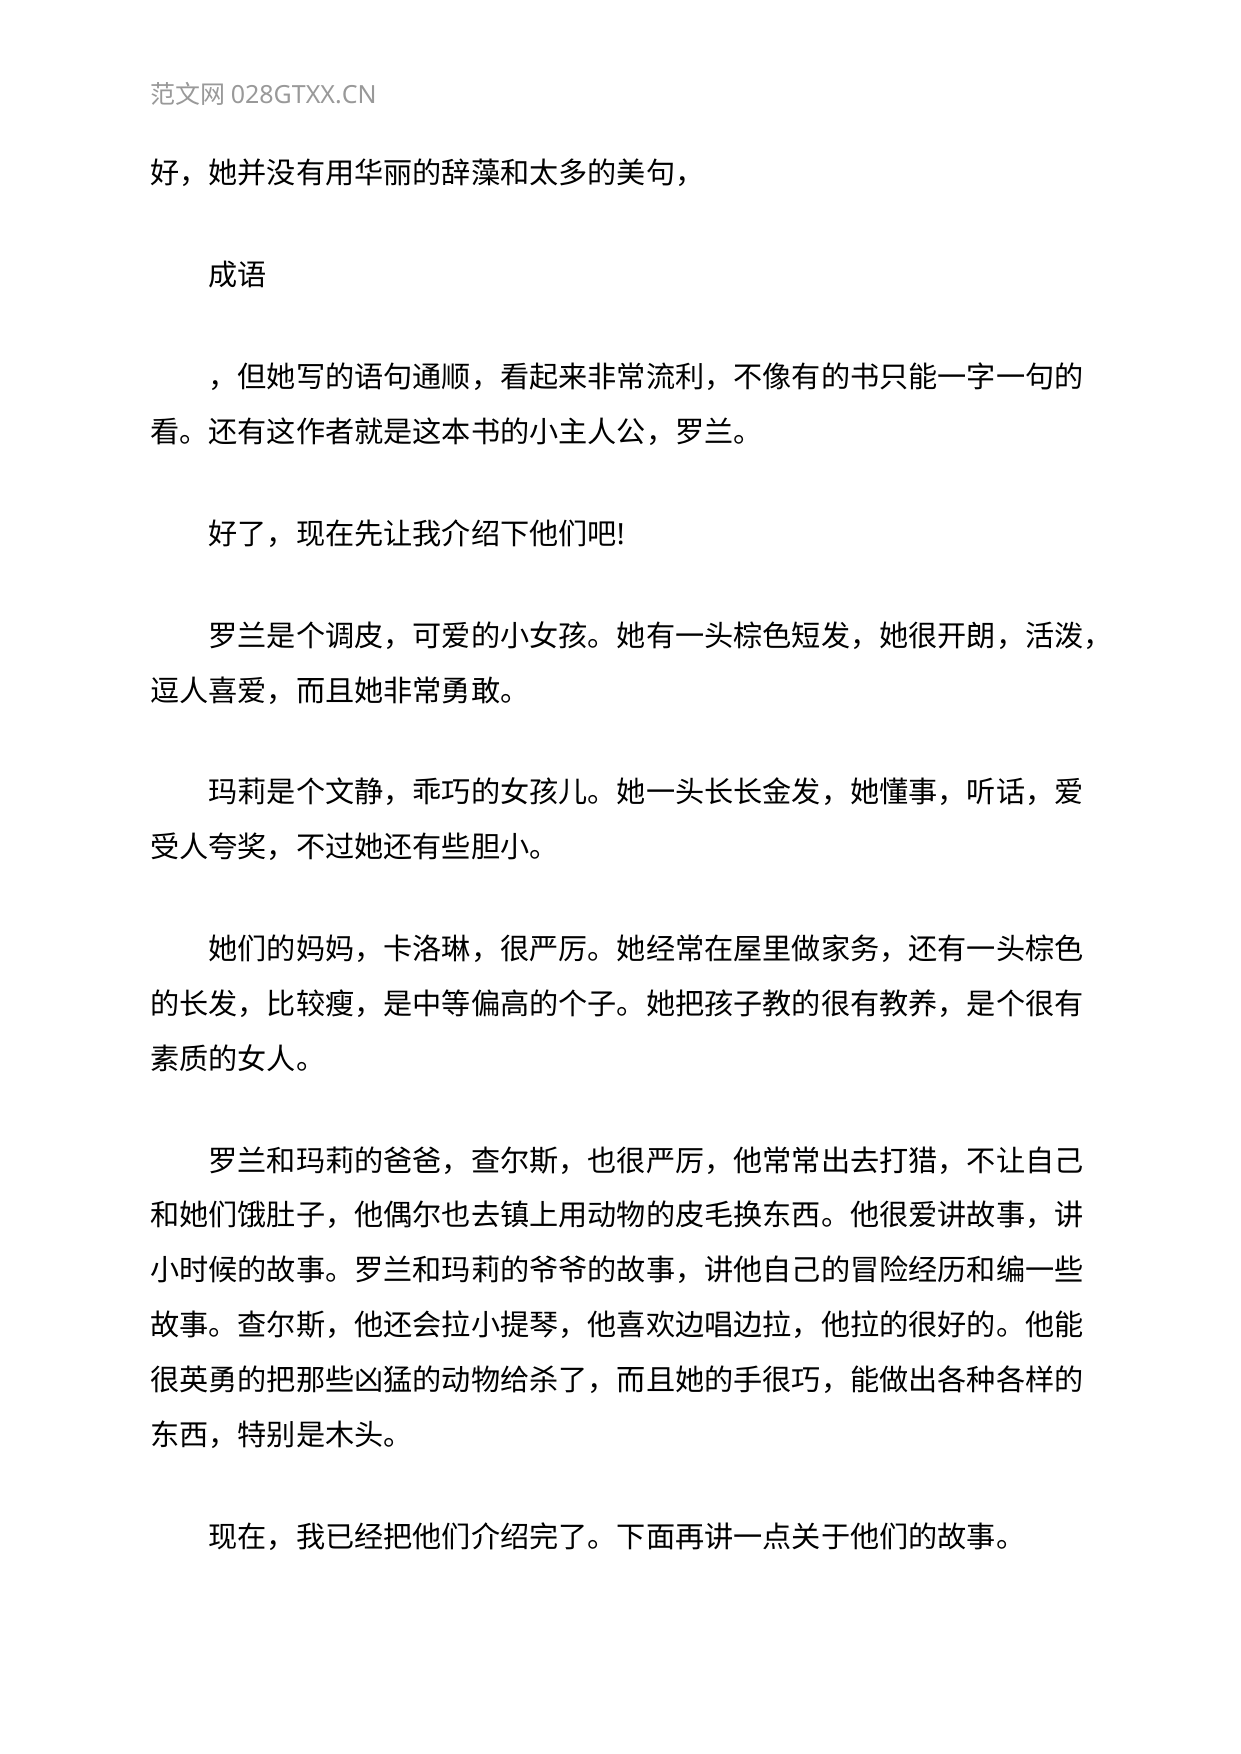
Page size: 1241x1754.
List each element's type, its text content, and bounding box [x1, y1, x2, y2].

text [150, 150, 1090, 192]
text 好了，现在先让我介绍下他们吧! [150, 510, 1090, 553]
text 罗兰是个调皮，可爱的小女孩。她有一头棕色短发，她很开朗，活泼，逗人喜爱，而且她非常勇敢。 [150, 612, 1090, 709]
text ，但她写的语句通顺，看起来非常流利，不像有的书只能一字一句的看。还有这作者就是这本书的小主人公，罗兰。 [150, 353, 1090, 451]
text 玛莉是个文静，乖巧的女孩儿。她一头长长金发，她懂事，听话，爱受人夸奖，不过她还有些胆小。 [150, 769, 1090, 866]
text 成语 [150, 252, 1090, 294]
text 现在，我已经把他们介绍完了。下面再讲一点关于他们的故事。 [150, 1513, 1090, 1556]
text 罗兰和玛莉的爸爸，查尔斯，也很严厉，他常常出去打猎，不让自己和她们饿肚子，他偶尔也去镇上用动物的皮毛换东西。他很爱讲故事，讲小时候的故事。罗兰和玛莉的爷爷的故事，讲他自己的冒险经历和编一些故事。查尔斯，他还会拉小提琴，他喜欢边唱边拉，他拉的很好的。他能很英勇的把那些凶猛的动物给杀了，而且她的手很巧，能做出各种各样的东西，特别是木头。 [150, 1137, 1090, 1454]
text 她们的妈妈，卡洛琳，很严厉。她经常在屋里做家务，还有一头棕色的长发，比较瘦，是中等偏高的个子。她把孩子教的很有教养，是个很有素质的女人。 [150, 926, 1090, 1078]
